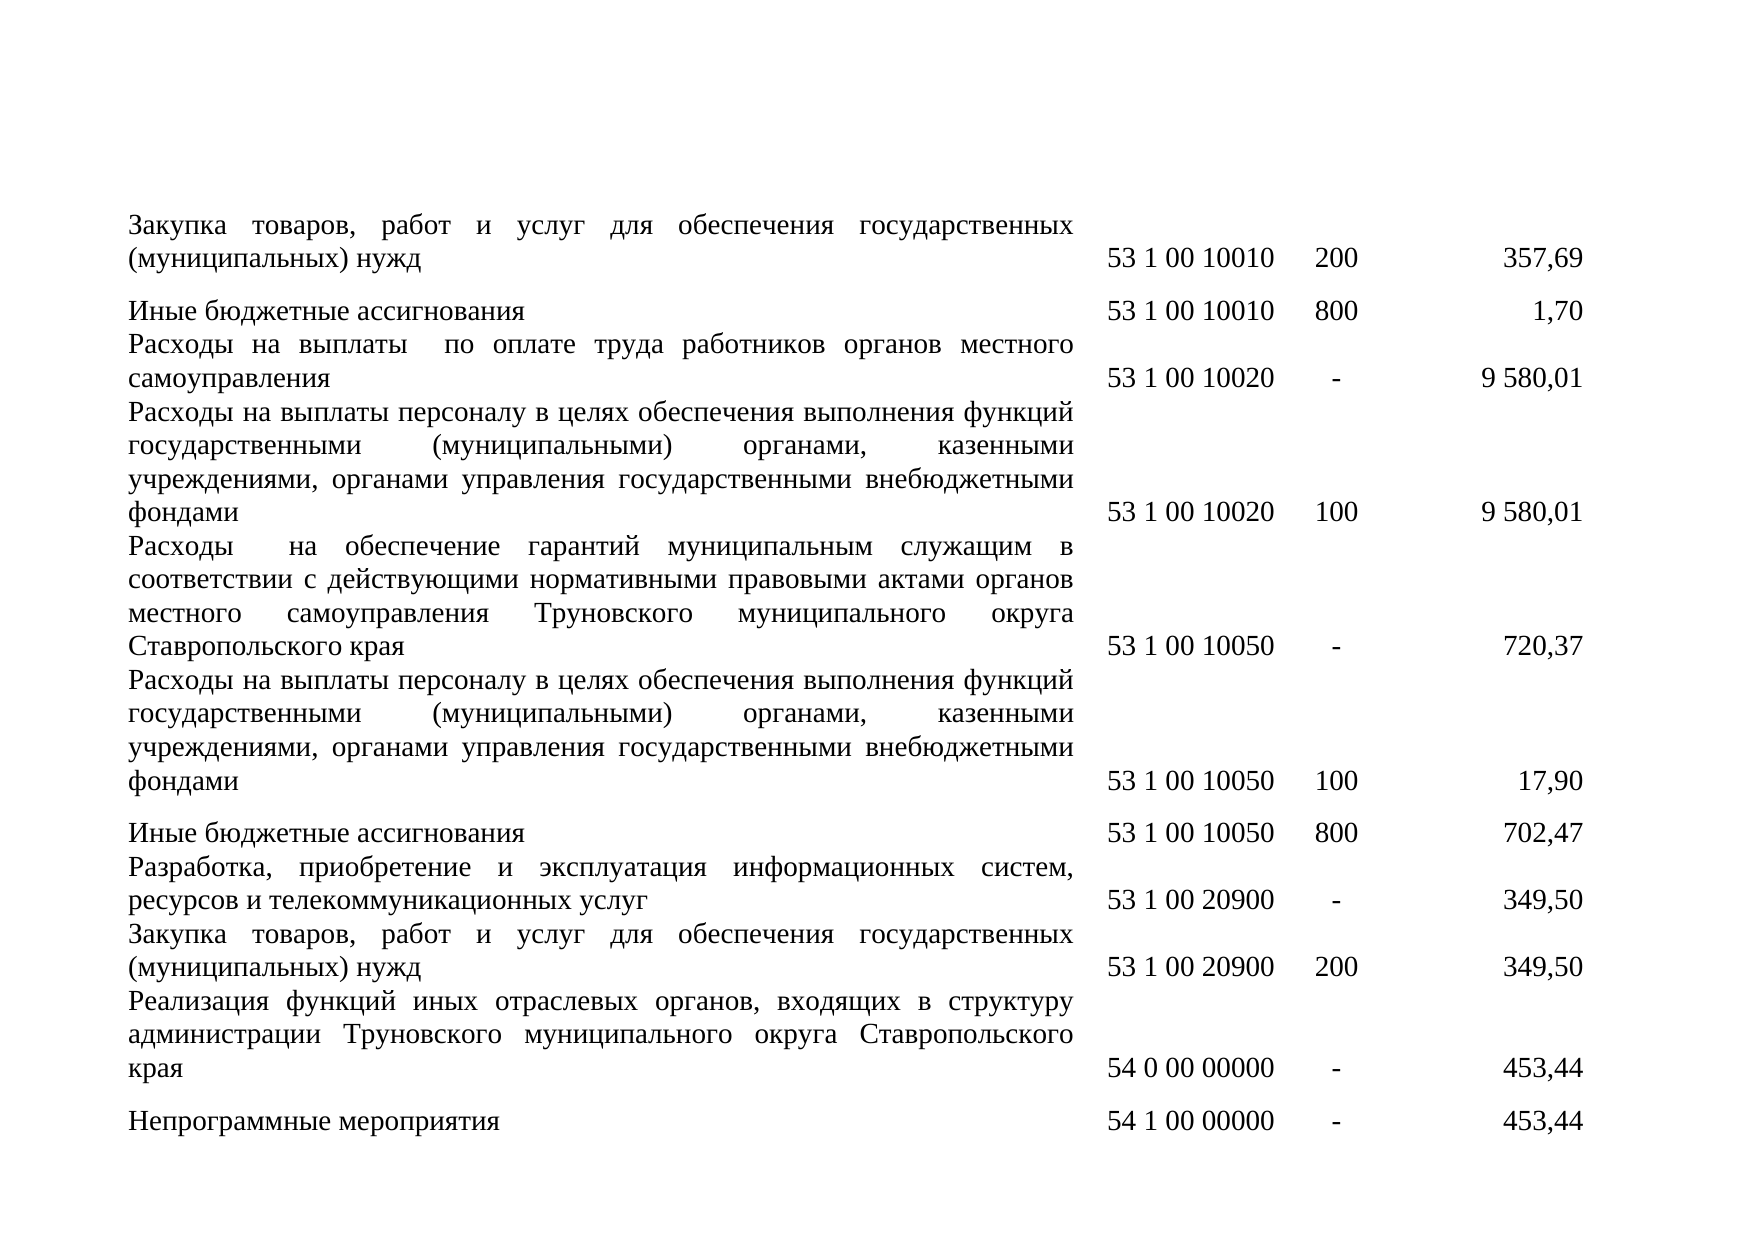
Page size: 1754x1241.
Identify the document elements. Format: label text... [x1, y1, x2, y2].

table_cell Непрограммные мероприятия [117, 1084, 1086, 1136]
table_cell 200 [1296, 916, 1377, 983]
table_cell - [1296, 528, 1377, 662]
table_cell 53 1 00 20900 [1086, 916, 1296, 983]
table_cell Расходы на выплаты по оплате труда работников органов местного самоуправления [117, 327, 1086, 394]
table_cell 702,47 [1377, 796, 1594, 849]
table_cell 53 1 00 20900 [1086, 849, 1296, 916]
table_cell Закупка товаров, работ и услуг для обеспечения государственных (муниципальных) нужд [117, 916, 1086, 983]
table_cell 349,50 [1377, 916, 1594, 983]
table_cell 53 1 00 10010 [1086, 274, 1296, 327]
table_cell 53 1 00 10010 [1086, 207, 1296, 274]
table_cell 53 1 00 10020 [1086, 394, 1296, 528]
table_cell 357,69 [1377, 207, 1594, 274]
table_cell Реализация функций иных отраслевых органов, входящих в структуру администрации Труновского муниципального округа Ставропольского края [117, 983, 1086, 1084]
table_cell 9 580,01 [1377, 327, 1594, 394]
table_cell 453,44 [1377, 1084, 1594, 1136]
table_cell 53 1 00 10050 [1086, 528, 1296, 662]
table_cell 349,50 [1377, 849, 1594, 916]
table_cell 9 580,01 [1377, 394, 1594, 528]
table_cell Расходы на выплаты персоналу в целях обеспечения выполнения функций государственными (муниципальными) органами, казенными учреждениями, органами управления государственными внебюджетными фондами [117, 394, 1086, 528]
table_cell Расходы на обеспечение гарантий муниципальным служащим в соответствии с действующими нормативными правовыми актами органов местного самоуправления Труновского муниципального округа Ставропольского края [117, 528, 1086, 662]
table_cell - [1296, 983, 1377, 1084]
table_cell 100 [1296, 662, 1377, 796]
table_cell 17,90 [1377, 662, 1594, 796]
table_cell 200 [1296, 207, 1377, 274]
table_cell 720,37 [1377, 528, 1594, 662]
table_cell Иные бюджетные ассигнования [117, 274, 1086, 327]
table_cell 53 1 00 10050 [1086, 662, 1296, 796]
table_cell - [1296, 1084, 1377, 1136]
table_cell 800 [1296, 796, 1377, 849]
table_cell Иные бюджетные ассигнования [117, 796, 1086, 849]
table_cell 1,70 [1377, 274, 1594, 327]
table_cell 800 [1296, 274, 1377, 327]
table_cell 100 [1296, 394, 1377, 528]
table_cell - [1296, 849, 1377, 916]
table_cell Расходы на выплаты персоналу в целях обеспечения выполнения функций государственными (муниципальными) органами, казенными учреждениями, органами управления государственными внебюджетными фондами [117, 662, 1086, 796]
table_cell Закупка товаров, работ и услуг для обеспечения государственных (муниципальных) нужд [117, 207, 1086, 274]
table_cell 453,44 [1377, 983, 1594, 1084]
table_cell Разработка, приобретение и эксплуатация информационных систем, ресурсов и телекоммуникационных услуг [117, 849, 1086, 916]
table_cell 54 0 00 00000 [1086, 983, 1296, 1084]
table_cell 54 1 00 00000 [1086, 1084, 1296, 1136]
table_cell 53 1 00 10020 [1086, 327, 1296, 394]
table_cell 53 1 00 10050 [1086, 796, 1296, 849]
table_cell - [1296, 327, 1377, 394]
